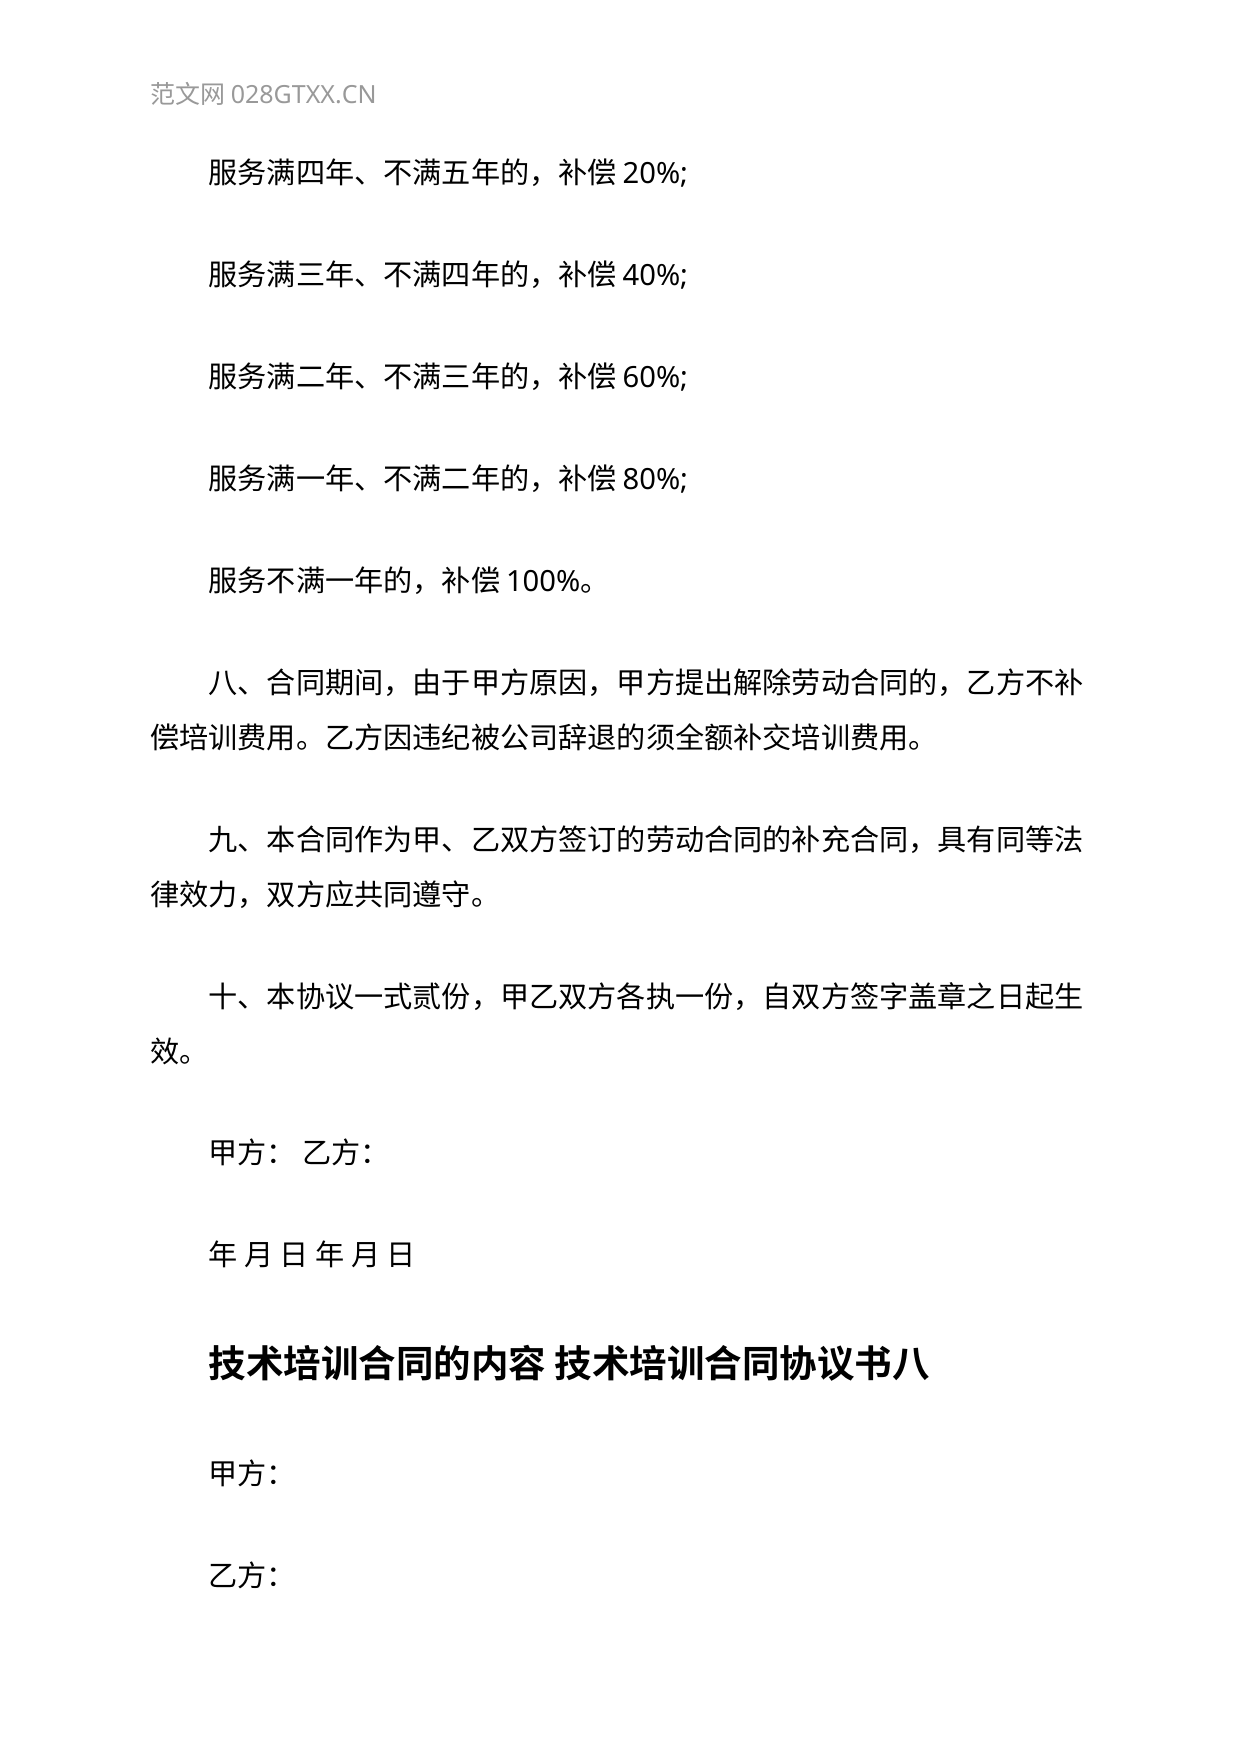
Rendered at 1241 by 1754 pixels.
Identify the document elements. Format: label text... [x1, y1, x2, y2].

text 乙方： [150, 1553, 1090, 1595]
text 九、本合同作为甲、乙双方签订的劳动合同的补充合同，具有同等法律效力，双方应共同遵守。 [150, 817, 1090, 914]
text 服务满一年、不满二年的，补偿80%; [150, 456, 1090, 498]
text 十、本协议一式贰份，甲乙双方各执一份，自双方签字盖章之日起生效。 [150, 973, 1090, 1070]
text 甲方： 乙方： [150, 1130, 1090, 1172]
text 服务满二年、不满三年的，补偿60%; [150, 354, 1090, 396]
text 服务满四年、不满五年的，补偿20%; [150, 150, 1090, 192]
text 技术培训合同的内容 技术培训合同协议书八 [150, 1333, 1090, 1388]
text 年 月 日 年 月 日 [150, 1232, 1090, 1274]
text 甲方： [150, 1451, 1090, 1493]
text 服务不满一年的，补偿100%。 [150, 558, 1090, 600]
text 服务满三年、不满四年的，补偿40%; [150, 252, 1090, 294]
text 八、合同期间，由于甲方原因，甲方提出解除劳动合同的，乙方不补偿培训费用。乙方因违纪被公司辞退的须全额补交培训费用。 [150, 660, 1090, 757]
